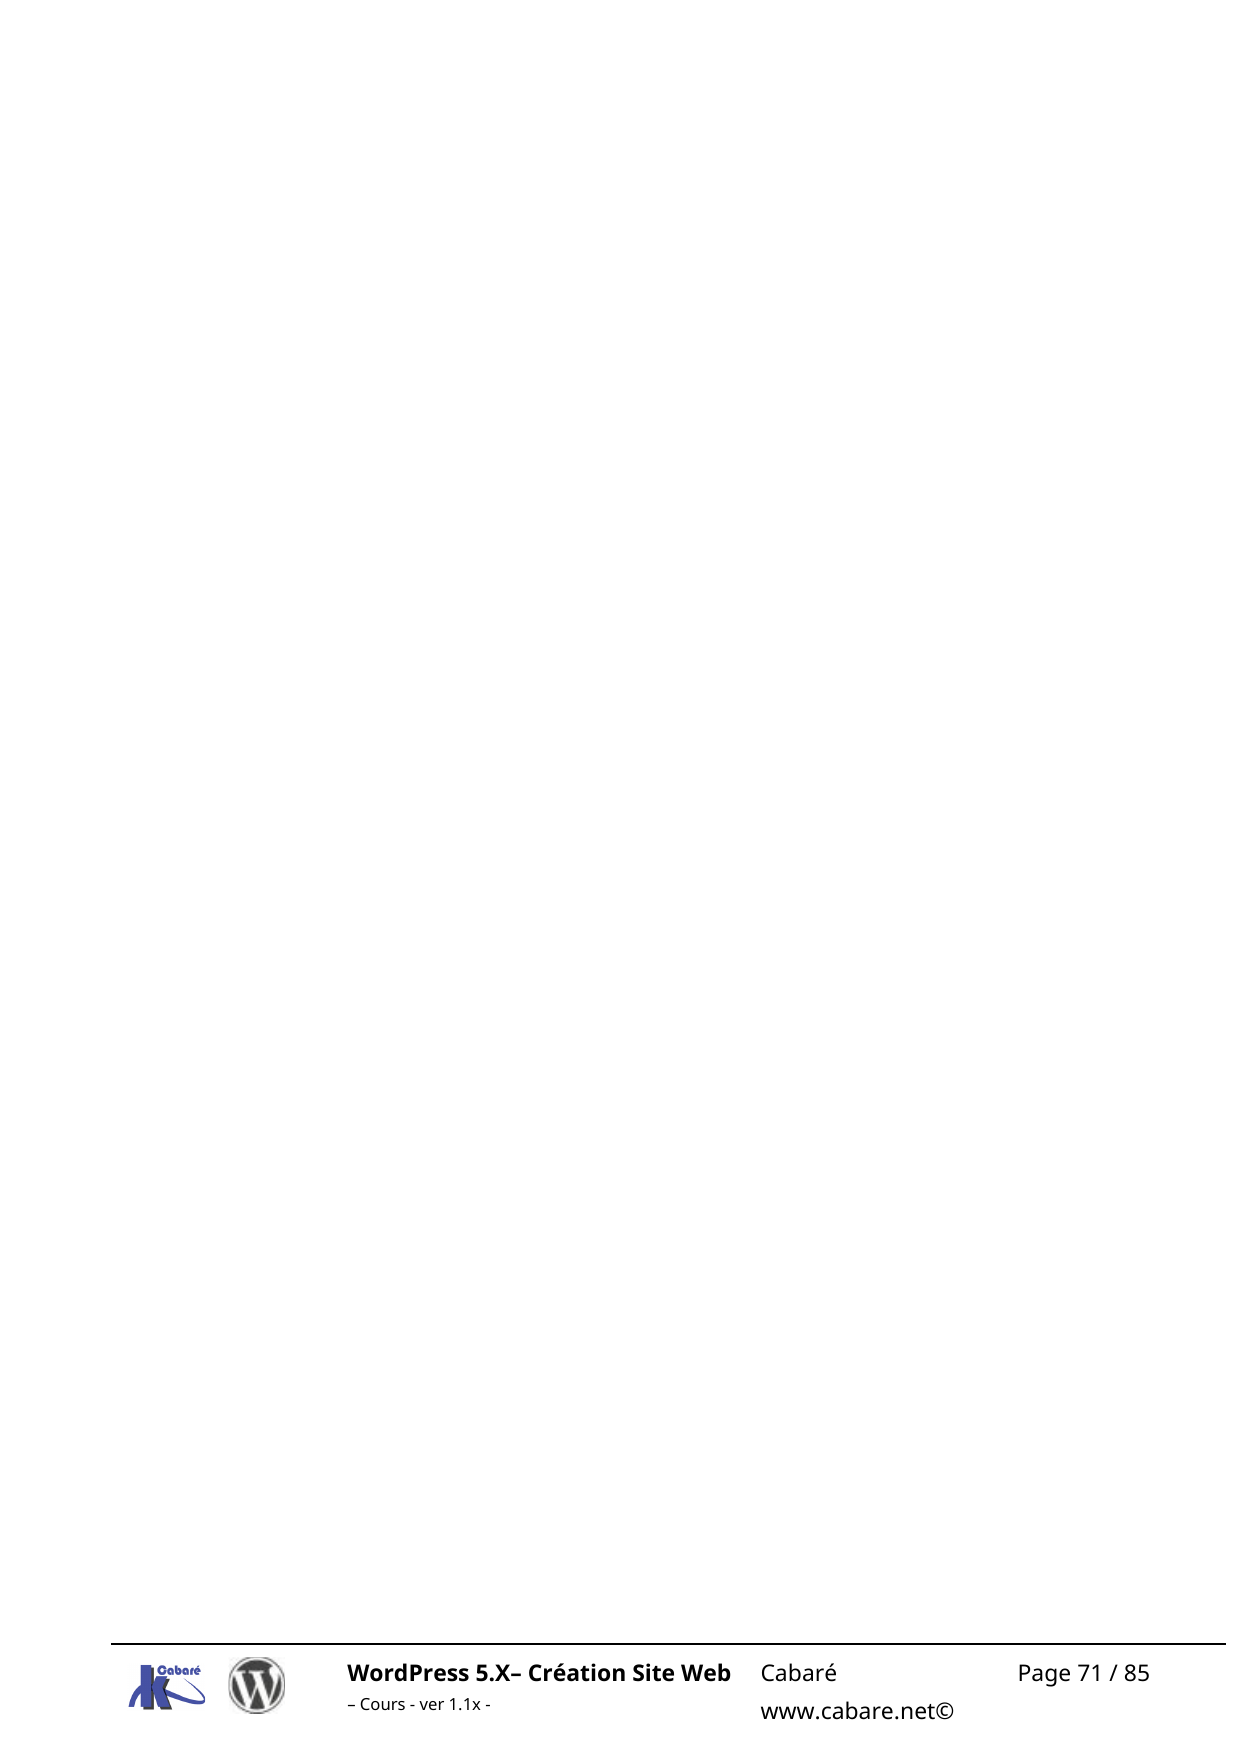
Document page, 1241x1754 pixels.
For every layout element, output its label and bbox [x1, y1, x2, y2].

picture [228, 1657, 285, 1714]
picture [127, 1663, 206, 1711]
